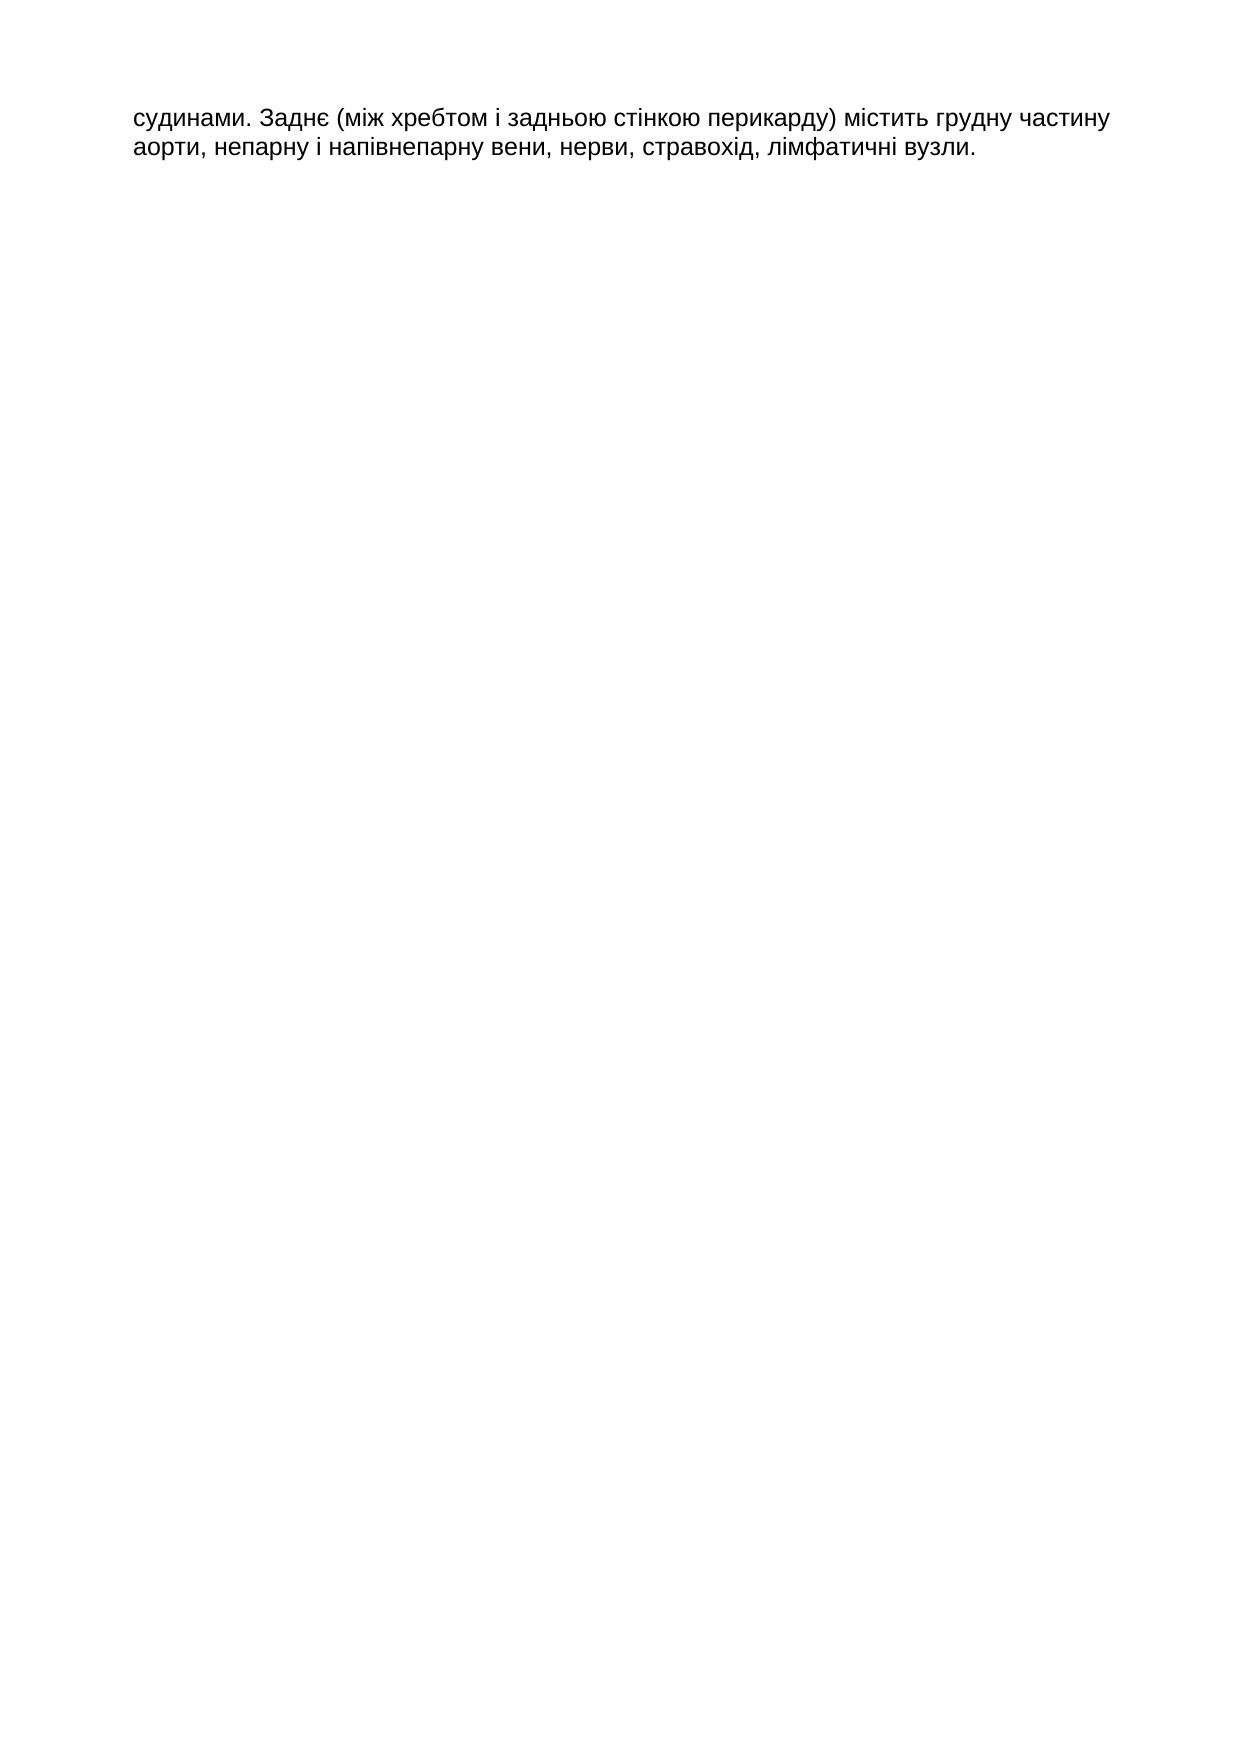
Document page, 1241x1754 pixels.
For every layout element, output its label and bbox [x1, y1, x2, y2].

text [133, 103, 1137, 161]
